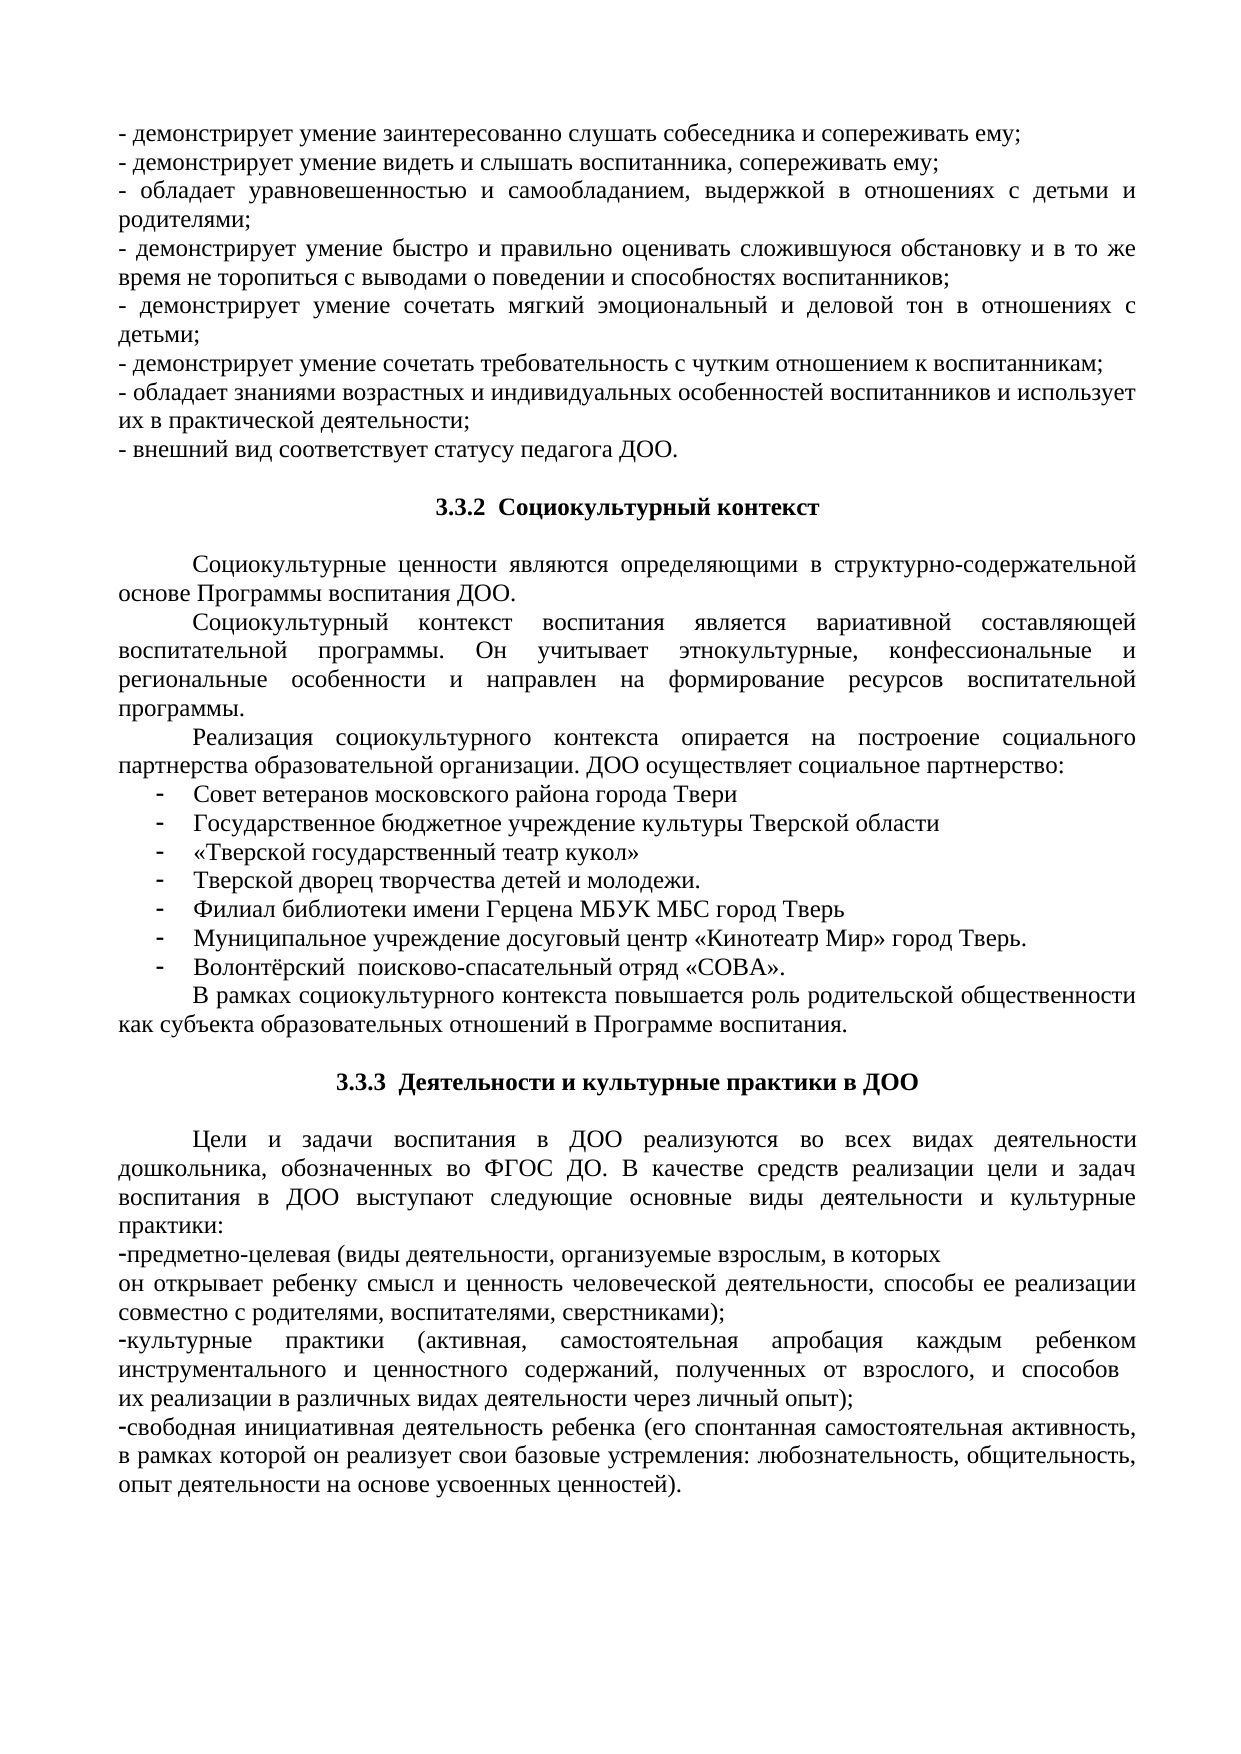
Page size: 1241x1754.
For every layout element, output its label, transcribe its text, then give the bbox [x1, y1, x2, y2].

text - демонстрирует умение видеть и слышать воспитанника, сопереживать ему; [118, 147, 1137, 176]
list культурные практики (активная, самостоятельная апробация каждым ребенком инструментального и ценностного содержаний, полученных от взрослого, и способов их реализации в различных видах деятельности через личный опыт); [118, 1326, 1137, 1412]
text В рамках социокультурного контекста повышается роль родительской общественности как субъекта образовательных отношений в Программе воспитания. [118, 981, 1137, 1038]
text - демонстрирует умение сочетать требовательность с чутким отношением к воспитанникам; [118, 348, 1137, 377]
text Цели и задачи воспитания в ДОО реализуются во всех видах деятельности дошкольника, обозначенных во ФГОС ДО. В качестве средств реализации цели и задач воспитания в ДОО выступают следующие основные виды деятельности и культурные практики: [118, 1124, 1137, 1239]
list Филиал библиотеки имени Герцена МБУК МБС город Тверь [156, 894, 1137, 923]
list Муниципальное учреждение досуговый центр «Кинотеатр Мир» город Тверь. [156, 923, 1137, 952]
list «Тверской государственный театр кукол» [156, 837, 1137, 866]
text 3.3.3 Деятельности и культурные практики в ДОО [118, 1067, 1137, 1096]
text - внешний вид соответствует статусу педагога ДОО. [118, 434, 1137, 463]
text 3.3.2 Социокультурный контекст [118, 492, 1137, 521]
text - обладает знаниями возрастных и индивидуальных особенностей воспитанников и использует их в практической деятельности; [118, 377, 1137, 434]
list предметно-целевая (виды деятельности, организуемые взрослым, в которых он открывает ребенку смысл и ценность человеческой деятельности, способы ее реализации совместно с родителями, воспитателями, сверстниками); [118, 1239, 1137, 1326]
text - обладает уравновешенностью и самообладанием, выдержкой в отношениях с детьми и родителями; [118, 176, 1137, 233]
text Реализация социокультурного контекста опирается на построение социального партнерства образовательной организации. ДОО осуществляет социальное партнерство: [118, 722, 1137, 779]
list свободная инициативная деятельность ребенка (его спонтанная самостоятельная активность, в рамках которой он реализует свои базовые устремления: любознательность, общительность, опыт деятельности на основе усвоенных ценностей). [118, 1412, 1137, 1498]
list Государственное бюджетное учреждение культуры Тверской области [156, 808, 1137, 837]
text - демонстрирует умение сочетать мягкий эмоциональный и деловой тон в отношениях с детьми; [118, 291, 1137, 348]
list Совет ветеранов московского района города Твери [156, 779, 1137, 808]
text Социокультурный контекст воспитания является вариативной составляющей воспитательной программы. Он учитывает этнокультурные, конфессиональные и региональные особенности и направлен на формирование ресурсов воспитательной программы. [118, 607, 1137, 722]
list Волонтёрский поисково-спасательный отряд «СОВА». [156, 952, 1137, 981]
text - демонстрирует умение заинтересованно слушать собеседника и сопереживать ему; [118, 118, 1137, 147]
text - демонстрирует умение быстро и правильно оценивать сложившуюся обстановку и в то же время не торопиться с выводами о поведении и способностях воспитанников; [118, 233, 1137, 291]
list Тверской дворец творчества детей и молодежи. [156, 866, 1137, 894]
text Социокультурные ценности являются определяющими в структурно-содержательной основе Программы воспитания ДОО. [118, 549, 1137, 607]
